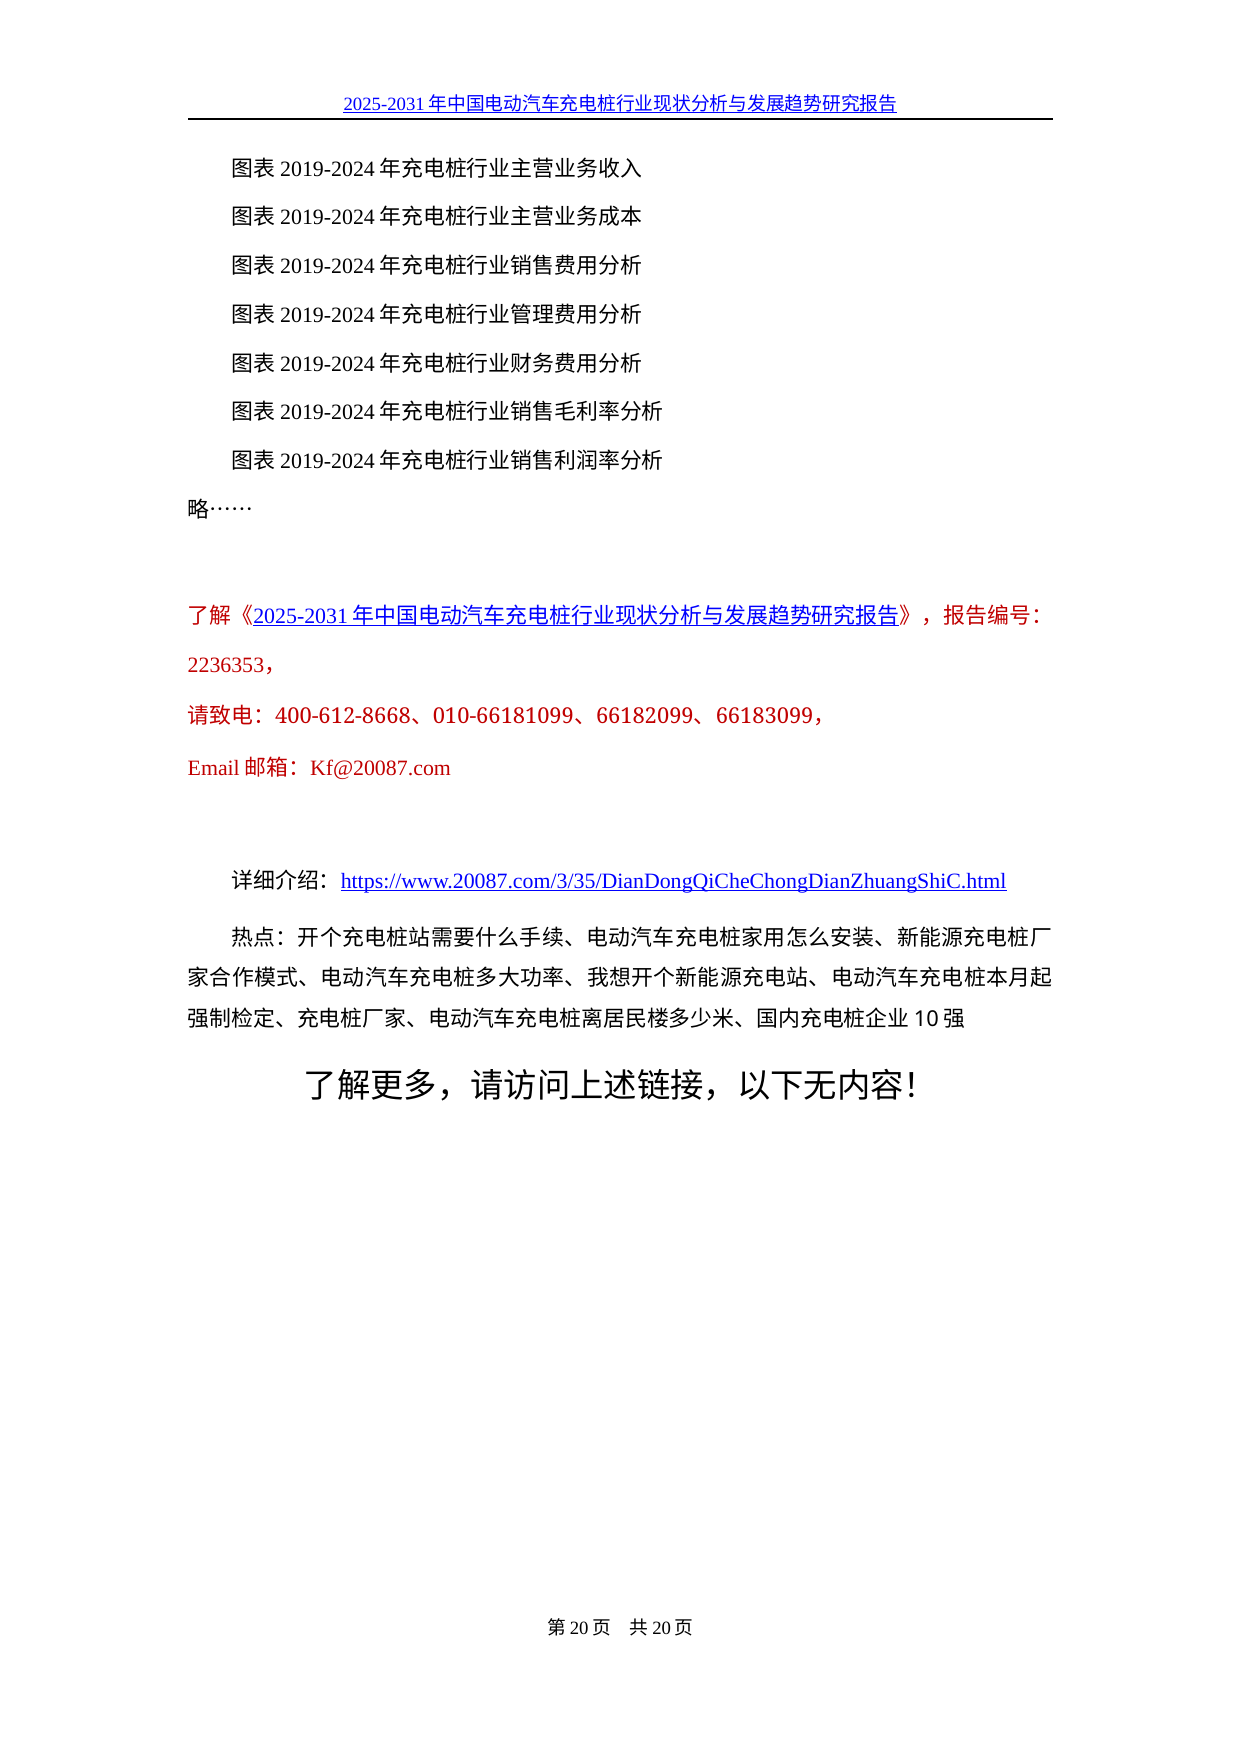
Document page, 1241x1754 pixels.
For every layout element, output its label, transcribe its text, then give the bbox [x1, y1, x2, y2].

text 详细介绍：https://www.20087.com/3/35/DianDongQiCheChongDianZhuangShiC.html [187, 863, 1053, 895]
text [187, 150, 1053, 524]
title 了解更多，请访问上述链接，以下无内容！ [187, 1051, 1053, 1116]
text 请致电：400-612-8668、010-66181099、66182099、66183099， [187, 698, 1053, 731]
text 热点：开个充电桩站需要什么手续、电动汽车充电桩家用怎么安装、新能源充电桩厂家合作模式、电动汽车充电桩多大功率、我想开个新能源充电站、电动汽车充电桩本月起强制检定、充电桩厂家、电动汽车充电桩离居民楼多少米、国内充电桩企业10强 [187, 919, 1053, 1033]
text 了解《2025-2031年中国电动汽车充电桩行业现状分析与发展趋势研究报告》，报告编号：2236353， [187, 598, 1053, 679]
text Email邮箱：Kf@20087.com [187, 750, 1053, 782]
